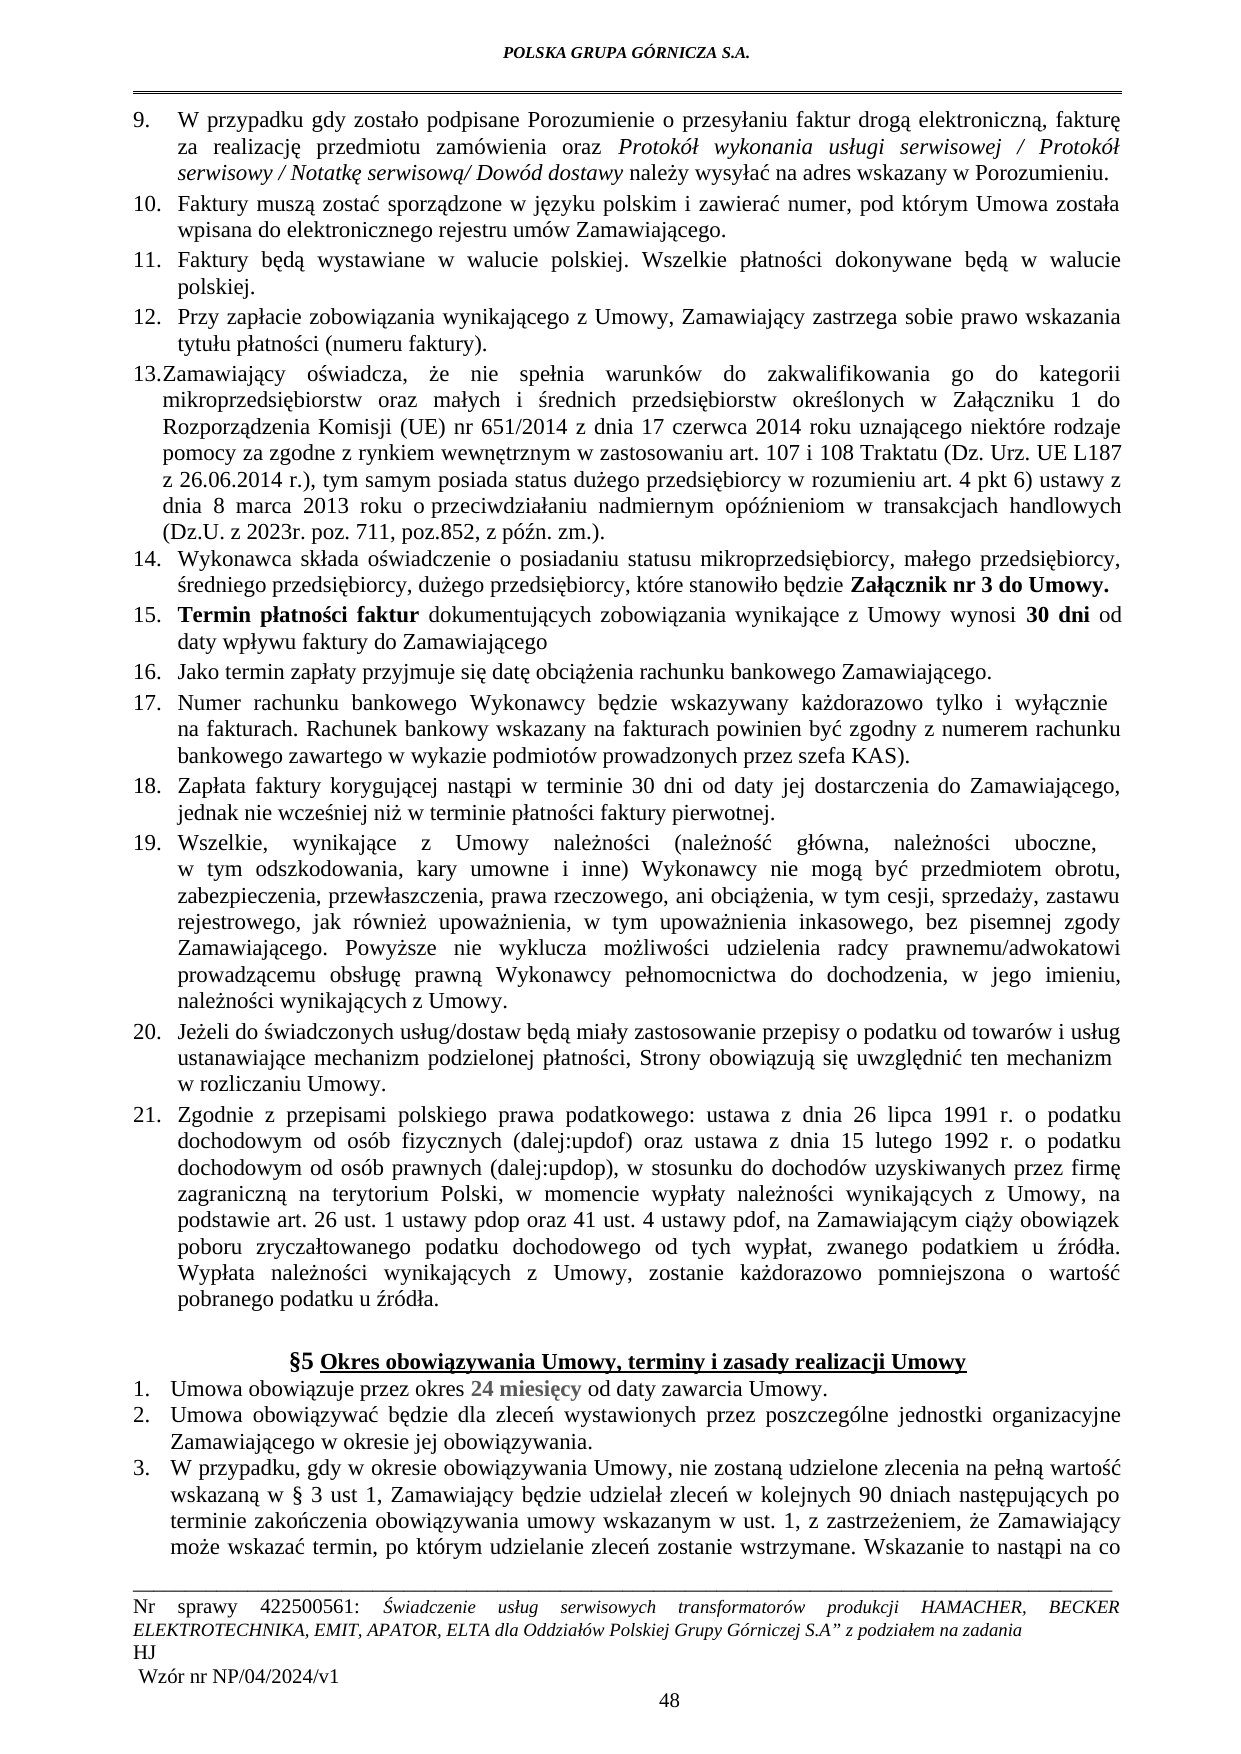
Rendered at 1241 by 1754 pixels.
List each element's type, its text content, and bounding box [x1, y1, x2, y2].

list Zgodnie z przepisami polskiego prawa podatkowego: ustawa z dnia 26 lipca 1991 r. o podatku dochodowym od osób fizycznych (dalej:updof) oraz ustawa z dnia 15 lutego 1992 r. o podatku dochodowym od osób prawnych (dalej:updop), w stosunku do dochodów uzyskiwanych przez firmę zagraniczną na terytorium Polski, w momencie wypłaty należności wynikających z Umowy, na podstawie art. 26 ust. 1 ustawy pdop oraz 41 ust. 4 ustawy pdof, na Zamawiającym ciąży obowiązek poboru zryczałtowanego podatku dochodowego od tych wypłat, zwanego podatkiem u źródła. Wypłata należności wynikających z Umowy, zostanie każdorazowo pomniejszona o wartość pobranego podatku u źródła. [133, 1101, 1122, 1312]
list W przypadku gdy zostało podpisane Porozumienie o przesyłaniu faktur drogą elektroniczną, fakturę za realizację przedmiotu zamówienia oraz Protokół wykonania usługi serwisowej / Protokół serwisowy / Notatkę serwisową/ Dowód dostawy należy wysyłać na adres wskazany w Porozumieniu. [133, 106, 1122, 185]
list Przy zapłacie zobowiązania wynikającego z Umowy, Zamawiający zastrzega sobie prawo wskazania tytułu płatności (numeru faktury). [133, 303, 1122, 356]
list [133, 1454, 1122, 1560]
list Jeżeli do świadczonych usług/dostaw będą miały zastosowanie przepisy o podatku od towarów i usług ustanawiające mechanizm podzielonej płatności, Strony obowiązują się uwzględnić ten mechanizm w rozliczaniu Umowy. [133, 1018, 1122, 1097]
text §5 Okres obowiązywania Umowy, terminy i zasady realizacji Umowy [133, 1346, 1122, 1375]
list Wykonawca składa oświadczenie o posiadaniu statusu mikroprzedsiębiorcy, małego przedsiębiorcy, średniego przedsiębiorcy, dużego przedsiębiorcy, które stanowiło będzie Załącznik nr 3 do Umowy. [133, 545, 1122, 597]
list Zapłata faktury korygującej nastąpi w terminie 30 dni od daty jej dostarczenia do Zamawiającego, jednak nie wcześniej niż w terminie płatności faktury pierwotnej. [133, 772, 1122, 825]
list Termin płatności faktur dokumentujących zobowiązania wynikające z Umowy wynosi 30 dni od daty wpływu faktury do Zamawiającego [133, 602, 1122, 654]
list Zamawiający oświadcza, że nie spełnia warunków do zakwalifikowania go do kategorii mikroprzedsiębiorstw oraz małych i średnich przedsiębiorstw określonych w Załączniku 1 do Rozporządzenia Komisji (UE) nr 651/2014 z dnia 17 czerwca 2014 roku uznającego niektóre rodzaje pomocy za zgodne z rynkiem wewnętrznym w zastosowaniu art. 107 i 108 Traktatu (Dz. Urz. UE L187 z 26.06.2014 r.), tym samym posiada status dużego przedsiębiorcy w rozumieniu art. 4 pkt 6) ustawy z dnia 8 marca 2013 roku o przeciwdziałaniu nadmiernym opóźnieniom w transakcjach handlowych (Dz.U. z 2023r. poz. 711, poz.852, z późn. zm.). [133, 360, 1122, 545]
list Umowa obowiązuje przez okres 24 miesięcy od daty zawarcia Umowy. [133, 1375, 1122, 1402]
list Numer rachunku bankowego Wykonawcy będzie wskazywany każdorazowo tylko i wyłącznie na fakturach. Rachunek bankowy wskazany na fakturach powinien być zgodny z numerem rachunku bankowego zawartego w wykazie podmiotów prowadzonych przez szefa KAS). [133, 689, 1122, 768]
list Faktury muszą zostać sporządzone w języku polskim i zawierać numer, pod którym Umowa została wpisana do elektronicznego rejestru umów Zamawiającego. [133, 189, 1122, 242]
list Umowa obowiązywać będzie dla zleceń wystawionych przez poszczególne jednostki organizacyjne Zamawiającego w okresie jej obowiązywania. [133, 1402, 1122, 1454]
list Faktury będą wystawiane w walucie polskiej. Wszelkie płatności dokonywane będą w walucie polskiej. [133, 246, 1122, 299]
list Wszelkie, wynikające z Umowy należności (należność główna, należności uboczne, w tym odszkodowania, kary umowne i inne) Wykonawcy nie mogą być przedmiotem obrotu, zabezpieczenia, przewłaszczenia, prawa rzeczowego, ani obciążenia, w tym cesji, sprzedaży, zastawu rejestrowego, jak również upoważnienia, w tym upoważnienia inkasowego, bez pisemnej zgody Zamawiającego. Powyższe nie wyklucza możliwości udzielenia radcy prawnemu/adwokatowi prowadzącemu obsługę prawną Wykonawcy pełnomocnictwa do dochodzenia, w jego imieniu, należności wynikających z Umowy. [133, 829, 1122, 1013]
list Jako termin zapłaty przyjmuje się datę obciążenia rachunku bankowego Zamawiającego. [133, 658, 1122, 685]
